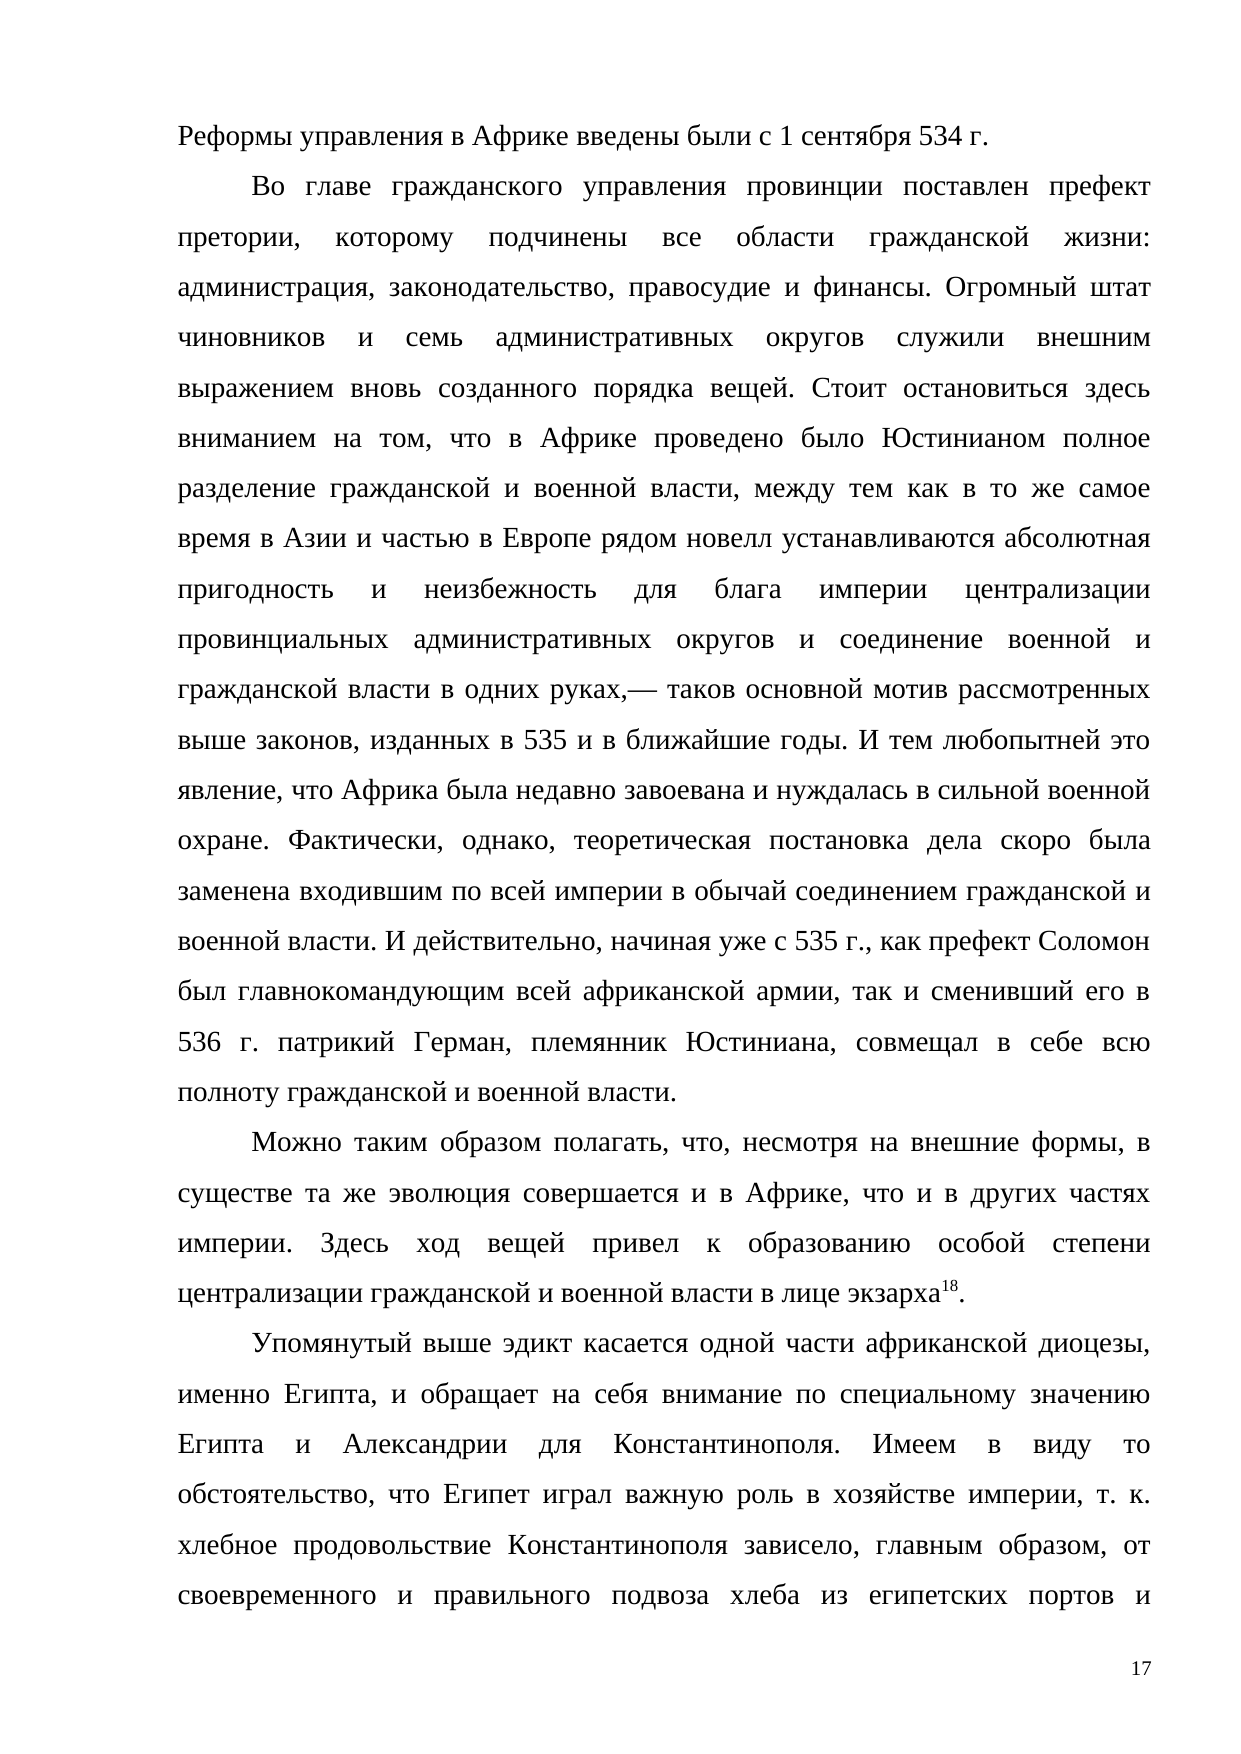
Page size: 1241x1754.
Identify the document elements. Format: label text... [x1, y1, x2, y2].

text Можно таким образом полагать, что, несмотря на внешние формы, в существе та же эволюция совершается и в Африке, что и в других частях империи. Здесь ход вещей привел к образованию особой степени централизации гражданской и военной власти в лице экзарха18. [177, 1124, 1152, 1309]
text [177, 1326, 1152, 1611]
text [177, 118, 1152, 152]
text Во главе гражданского управления провинции поставлен префект претории, которому подчинены все области гражданской жизни: администрация, законодательство, правосудие и финансы. Огромный штат чиновников и семь административных округов служили внешним выражением вновь созданного порядка вещей. Стоит остановиться здесь вниманием на том, что в Африке проведено было Юстинианом полное разделение гражданской и военной власти, между тем как в то же самое время в Азии и частью в Европе рядом новелл устанавливаются абсолютная пригодность и неизбежность для блага империи централизации провинциальных административных округов и соединение военной и гражданской власти в одних руках,— таков основной мотив рассмотренных выше законов, изданных в 535 и в ближайшие годы. И тем любопытней это явление, что Африка была недавно завоевана и нуждалась в сильной военной охране. Фактически, однако, теоретическая постановка дела скоро была заменена входившим по всей империи в обычай соединением гражданской и военной власти. И действительно, начиная уже с 535 г., как префект Соломон был главнокомандующим всей африканской армии, так и сменивший его в 536 г. патрикий Герман, племянник Юстиниана, совмещал в себе всю полноту гражданской и военной власти. [177, 168, 1152, 1108]
